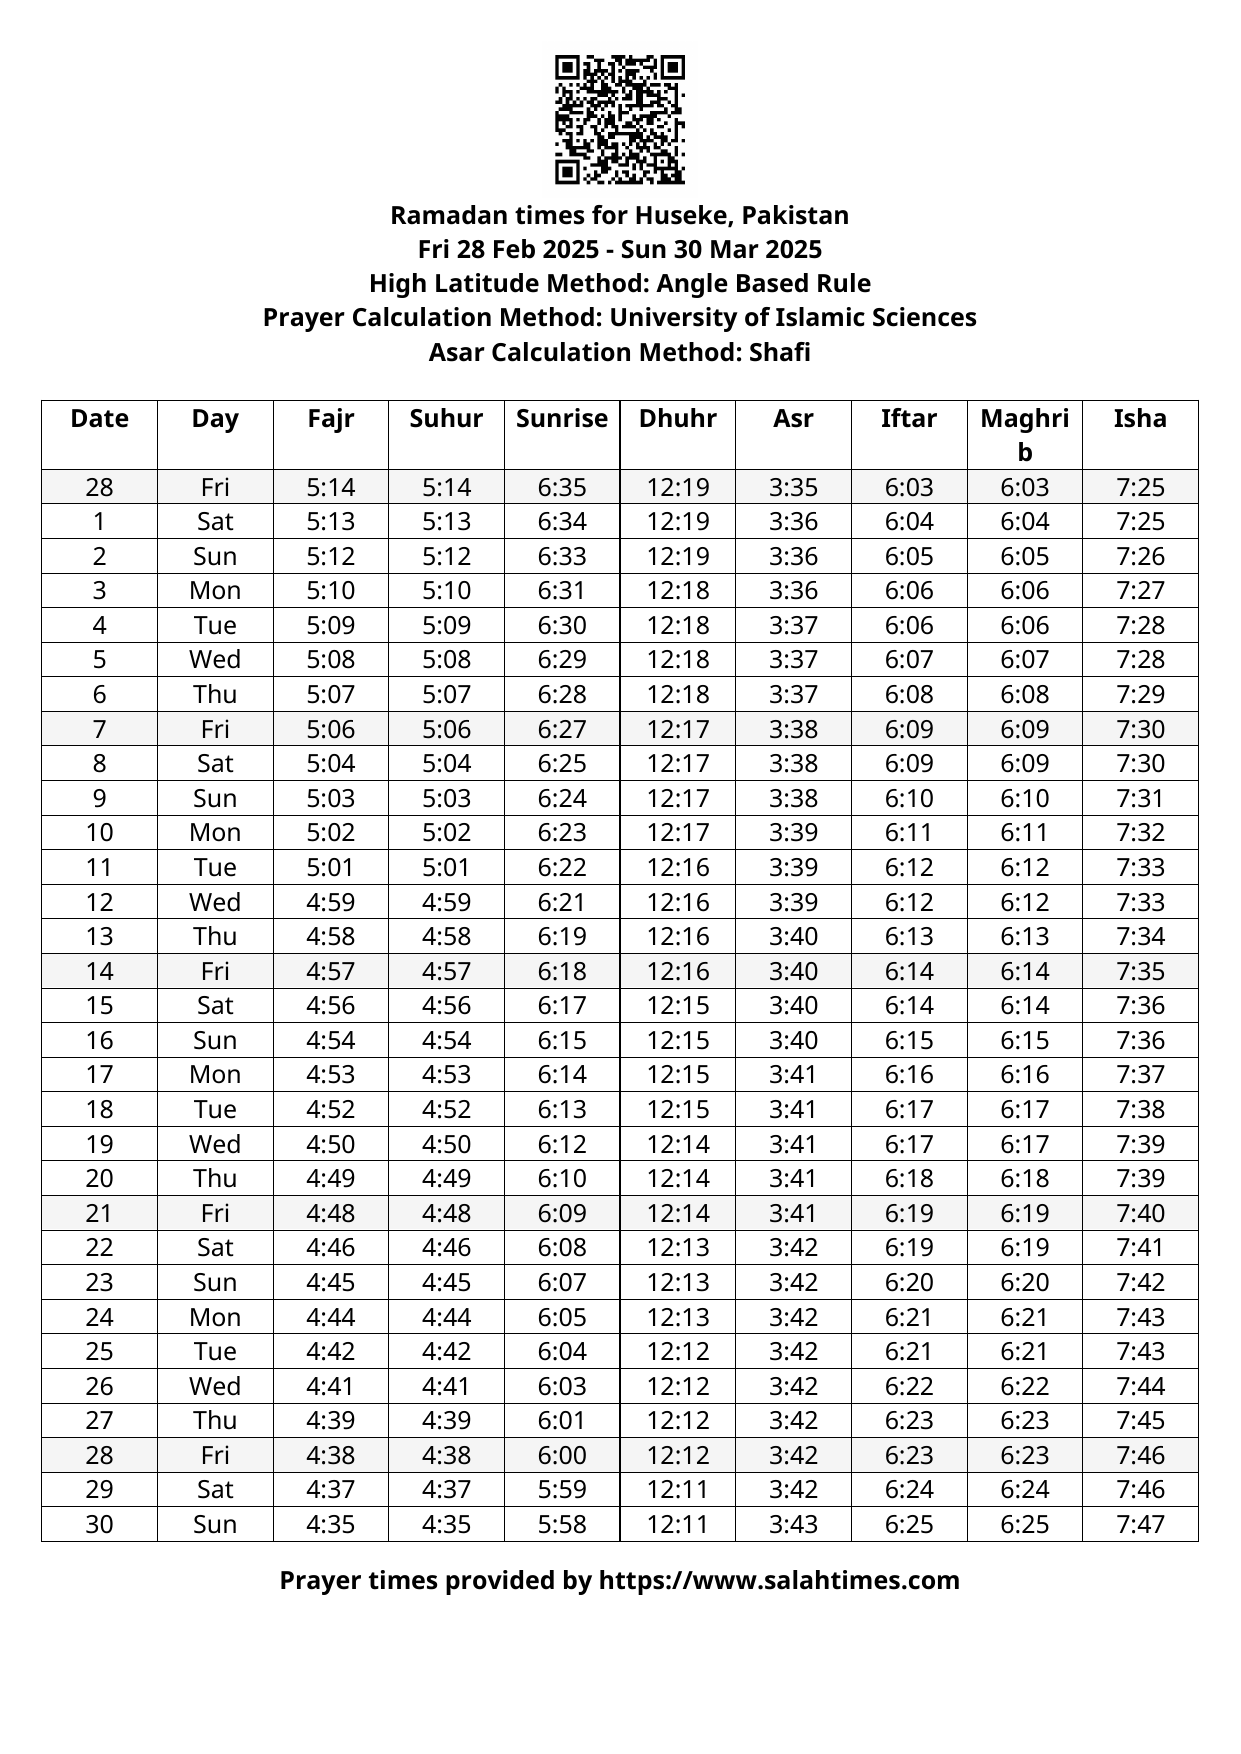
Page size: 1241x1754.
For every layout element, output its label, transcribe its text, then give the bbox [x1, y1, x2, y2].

table_cell 7:28 [1083, 608, 1198, 642]
table_cell 6:13 [505, 1092, 619, 1126]
table_cell 5:08 [274, 643, 388, 676]
table_cell 18 [42, 1092, 157, 1126]
table_cell 24 [42, 1300, 157, 1333]
table_cell 4:44 [274, 1300, 388, 1333]
table_cell 5:09 [389, 608, 504, 642]
table_cell 6:24 [968, 1473, 1082, 1506]
table_cell 3:36 [736, 539, 851, 572]
table_cell 7:47 [1083, 1507, 1198, 1541]
table_cell 4 [42, 608, 157, 642]
table_cell 6:21 [505, 885, 619, 918]
table_cell 3:40 [736, 919, 851, 953]
table_cell Mon [158, 574, 273, 607]
table_cell 7:27 [1083, 574, 1198, 607]
table_header Suhur [389, 401, 504, 469]
table_cell 7:30 [1083, 712, 1198, 745]
table_cell 6:17 [505, 989, 619, 1022]
table_cell 6:19 [852, 1196, 967, 1229]
table_cell 7:43 [1083, 1334, 1198, 1368]
table_cell 3:42 [736, 1334, 851, 1368]
table_cell Mon [158, 1300, 273, 1333]
table_cell 4:35 [274, 1507, 388, 1541]
table_cell 6:25 [968, 1507, 1082, 1541]
table_cell 20 [42, 1161, 157, 1195]
table_cell 7:36 [1083, 989, 1198, 1022]
table_cell Fri [158, 1438, 273, 1472]
table_cell 6 [42, 677, 157, 711]
table_cell 6:12 [505, 1127, 619, 1160]
table_cell 3:43 [736, 1507, 851, 1541]
table_cell 5:04 [389, 746, 504, 780]
table_cell 5:14 [389, 470, 504, 503]
table_cell 12:12 [621, 1369, 735, 1402]
table_cell 5:13 [274, 504, 388, 538]
table_cell 6:21 [968, 1300, 1082, 1333]
table_cell 12:13 [621, 1300, 735, 1333]
table_cell 6:34 [505, 504, 619, 538]
table_header Dhuhr [621, 401, 735, 469]
table_cell 7:39 [1083, 1127, 1198, 1160]
text Prayer times provided by https://www.salahtimes.com [42, 1563, 1198, 1597]
table_cell 7:35 [1083, 954, 1198, 987]
table_cell 6:12 [968, 885, 1082, 918]
table_cell 6:07 [505, 1265, 619, 1299]
table_cell 4:46 [389, 1231, 504, 1264]
table_cell 7:40 [1083, 1196, 1198, 1229]
table_cell 3:42 [736, 1231, 851, 1264]
table_cell 11 [42, 850, 157, 884]
table_cell 6:15 [505, 1023, 619, 1057]
table_cell 5:14 [274, 470, 388, 503]
table_cell 3:42 [736, 1265, 851, 1299]
table_cell 6:23 [852, 1404, 967, 1437]
table_cell 6:24 [505, 781, 619, 814]
table_cell 5:08 [389, 643, 504, 676]
table_cell 3:40 [736, 954, 851, 987]
table_cell 3:37 [736, 608, 851, 642]
table_cell 6:23 [968, 1438, 1082, 1472]
table_cell 6:18 [505, 954, 619, 987]
table_cell Thu [158, 677, 273, 711]
table_cell Sat [158, 1231, 273, 1264]
table_cell 27 [42, 1404, 157, 1437]
table_cell 3:37 [736, 643, 851, 676]
table_cell 4:52 [389, 1092, 504, 1126]
table_cell 6:05 [852, 539, 967, 572]
table_cell 6:29 [505, 643, 619, 676]
table_cell 6:15 [852, 1023, 967, 1057]
table_cell 12:12 [621, 1334, 735, 1368]
table_cell Wed [158, 1127, 273, 1160]
table_cell 6:12 [852, 850, 967, 884]
text Ramadan times for Huseke, Pakistan [42, 198, 1198, 232]
table_cell 1 [42, 504, 157, 538]
table_cell 12:14 [621, 1127, 735, 1160]
table_cell 4:56 [389, 989, 504, 1022]
table_cell Mon [158, 816, 273, 849]
table_cell 6:17 [968, 1127, 1082, 1160]
table_cell 12:12 [621, 1404, 735, 1437]
table_cell 4:54 [389, 1023, 504, 1057]
table_cell 6:22 [505, 850, 619, 884]
table_cell 6:09 [968, 746, 1082, 780]
table_cell 6:17 [852, 1092, 967, 1126]
table_cell 5:02 [389, 816, 504, 849]
table_cell 6:13 [852, 919, 967, 953]
table_cell 7:46 [1083, 1438, 1198, 1472]
table_cell 12:15 [621, 1023, 735, 1057]
table_cell 5:01 [274, 850, 388, 884]
table_cell 6:23 [852, 1438, 967, 1472]
table_cell 28 [42, 1438, 157, 1472]
table_cell Sun [158, 781, 273, 814]
table_cell 3:39 [736, 816, 851, 849]
table_cell 5:13 [389, 504, 504, 538]
table_cell 6:30 [505, 608, 619, 642]
table_cell 6:09 [852, 746, 967, 780]
table_cell 3:35 [736, 470, 851, 503]
text Asar Calculation Method: Shafi [42, 334, 1198, 368]
table_cell 3:40 [736, 1023, 851, 1057]
table_cell 6:06 [852, 608, 967, 642]
table_cell 7:43 [1083, 1300, 1198, 1333]
table_cell 6:20 [968, 1265, 1082, 1299]
table_cell 7:28 [1083, 643, 1198, 676]
table_cell Wed [158, 643, 273, 676]
table_cell 6:23 [968, 1404, 1082, 1437]
table_cell 4:49 [274, 1161, 388, 1195]
table_cell 6:33 [505, 539, 619, 572]
table_cell 4:38 [274, 1438, 388, 1472]
table_cell 6:35 [505, 470, 619, 503]
table_cell 12:18 [621, 643, 735, 676]
table_cell 6:19 [968, 1196, 1082, 1229]
table_cell 7:41 [1083, 1231, 1198, 1264]
table_cell 6:03 [968, 470, 1082, 503]
table_cell 5:10 [274, 574, 388, 607]
table_cell 4:50 [274, 1127, 388, 1160]
table_cell 6:21 [968, 1334, 1082, 1368]
table_cell Sat [158, 1473, 273, 1506]
table_cell 6:10 [852, 781, 967, 814]
table_cell 6:24 [852, 1473, 967, 1506]
table_cell 3 [42, 574, 157, 607]
table_cell 4:53 [274, 1058, 388, 1091]
table_cell 4:45 [389, 1265, 504, 1299]
table_cell 3:42 [736, 1300, 851, 1333]
table_cell 7 [42, 712, 157, 745]
table_cell 4:38 [389, 1438, 504, 1472]
table_cell 3:42 [736, 1473, 851, 1506]
table_cell 28 [42, 470, 157, 503]
table_cell 12:18 [621, 574, 735, 607]
table_cell 29 [42, 1473, 157, 1506]
table_cell Tue [158, 608, 273, 642]
table_cell 14 [42, 954, 157, 987]
table_cell 6:21 [852, 1334, 967, 1368]
table_cell 6:11 [968, 816, 1082, 849]
table_cell Thu [158, 1161, 273, 1195]
table_cell 6:28 [505, 677, 619, 711]
table_cell 3:41 [736, 1092, 851, 1126]
table_cell 6:01 [505, 1404, 619, 1437]
table_cell 12:17 [621, 781, 735, 814]
table_cell 5:58 [505, 1507, 619, 1541]
table_cell 12:19 [621, 539, 735, 572]
table_header Asr [736, 401, 851, 469]
picture [542, 41, 699, 198]
table_cell 4:50 [389, 1127, 504, 1160]
table_cell 4:57 [274, 954, 388, 987]
table_cell 3:42 [736, 1438, 851, 1472]
table_cell 6:13 [968, 919, 1082, 953]
table_cell 7:30 [1083, 746, 1198, 780]
table_cell 4:56 [274, 989, 388, 1022]
table_cell 7:29 [1083, 677, 1198, 711]
table_cell 4:41 [389, 1369, 504, 1402]
table_cell 3:42 [736, 1369, 851, 1402]
table_cell Sun [158, 1265, 273, 1299]
table_cell 4:37 [389, 1473, 504, 1506]
table_cell 7:25 [1083, 504, 1198, 538]
table_cell Wed [158, 1369, 273, 1402]
table_cell 4:44 [389, 1300, 504, 1333]
table_cell 12:19 [621, 504, 735, 538]
table_cell 4:39 [274, 1404, 388, 1437]
table_cell 3:39 [736, 850, 851, 884]
table_cell 6:14 [968, 989, 1082, 1022]
table_cell 6:22 [852, 1369, 967, 1402]
table_cell 4:54 [274, 1023, 388, 1057]
table_cell 6:20 [852, 1265, 967, 1299]
table_cell 12:15 [621, 989, 735, 1022]
table_cell 12:18 [621, 677, 735, 711]
table_cell 6:06 [852, 574, 967, 607]
table_cell 6:12 [968, 850, 1082, 884]
table_cell 6:19 [852, 1231, 967, 1264]
table_cell 7:33 [1083, 885, 1198, 918]
table_cell 2 [42, 539, 157, 572]
table_cell 6:03 [505, 1369, 619, 1402]
table_cell 4:35 [389, 1507, 504, 1541]
table_cell 3:37 [736, 677, 851, 711]
table_cell 7:45 [1083, 1404, 1198, 1437]
table_cell 22 [42, 1231, 157, 1264]
table_cell 6:22 [968, 1369, 1082, 1402]
table_cell 12:11 [621, 1473, 735, 1506]
table_cell 3:42 [736, 1404, 851, 1437]
table_cell 6:27 [505, 712, 619, 745]
table_cell 12 [42, 885, 157, 918]
table_cell 6:10 [505, 1161, 619, 1195]
table_cell 6:19 [505, 919, 619, 953]
table_cell 7:46 [1083, 1473, 1198, 1506]
table_cell 12:13 [621, 1231, 735, 1264]
table_cell 3:39 [736, 885, 851, 918]
table_cell 5:01 [389, 850, 504, 884]
table_header Sunrise [505, 401, 619, 469]
table_cell 7:31 [1083, 781, 1198, 814]
table_cell 3:36 [736, 504, 851, 538]
table_cell 7:39 [1083, 1161, 1198, 1195]
text High Latitude Method: Angle Based Rule [42, 266, 1198, 300]
table_cell 4:41 [274, 1369, 388, 1402]
table_cell 5:59 [505, 1473, 619, 1506]
table_cell 3:41 [736, 1127, 851, 1160]
table_cell Sun [158, 1507, 273, 1541]
table_cell 5:03 [274, 781, 388, 814]
table_cell 17 [42, 1058, 157, 1091]
table_cell 3:36 [736, 574, 851, 607]
table_cell Tue [158, 1092, 273, 1126]
table_cell 6:19 [968, 1231, 1082, 1264]
table_cell 7:32 [1083, 816, 1198, 849]
table_cell 26 [42, 1369, 157, 1402]
table_cell 6:08 [968, 677, 1082, 711]
table_cell 3:40 [736, 989, 851, 1022]
table_cell 3:38 [736, 712, 851, 745]
table_cell 6:04 [968, 504, 1082, 538]
table_cell 12:18 [621, 608, 735, 642]
table_cell 5:06 [389, 712, 504, 745]
table_cell Sat [158, 989, 273, 1022]
table_cell 6:12 [852, 885, 967, 918]
table_cell 7:36 [1083, 1023, 1198, 1057]
table_cell 6:15 [968, 1023, 1082, 1057]
table_header Day [158, 401, 273, 469]
table_cell 6:03 [852, 470, 967, 503]
table_cell 25 [42, 1334, 157, 1368]
table_cell 5:03 [389, 781, 504, 814]
table_cell 4:37 [274, 1473, 388, 1506]
table_cell 6:08 [505, 1231, 619, 1264]
table_cell 3:41 [736, 1161, 851, 1195]
table_cell 6:04 [852, 504, 967, 538]
table_cell 7:34 [1083, 919, 1198, 953]
table_cell 6:14 [968, 954, 1082, 987]
table_cell 12:11 [621, 1507, 735, 1541]
table_cell 19 [42, 1127, 157, 1160]
table_cell 6:16 [968, 1058, 1082, 1091]
table_cell 6:05 [505, 1300, 619, 1333]
table_cell Sun [158, 1023, 273, 1057]
table_cell Fri [158, 470, 273, 503]
table_header Isha [1083, 401, 1198, 469]
table_cell 7:26 [1083, 539, 1198, 572]
table_cell 10 [42, 816, 157, 849]
table_cell Fri [158, 712, 273, 745]
table_cell 6:25 [852, 1507, 967, 1541]
table_cell 12:14 [621, 1196, 735, 1229]
table_cell 6:11 [852, 816, 967, 849]
table_cell Sat [158, 746, 273, 780]
table_cell 4:49 [389, 1161, 504, 1195]
table_cell 15 [42, 989, 157, 1022]
table_cell 4:59 [274, 885, 388, 918]
table_cell 3:38 [736, 746, 851, 780]
table_cell 6:18 [852, 1161, 967, 1195]
table_cell 12:17 [621, 712, 735, 745]
table_cell Sat [158, 504, 273, 538]
table_cell Wed [158, 885, 273, 918]
table_cell 5:12 [389, 539, 504, 572]
table_cell Thu [158, 1404, 273, 1437]
table_cell 6:17 [852, 1127, 967, 1160]
table_cell 6:18 [968, 1161, 1082, 1195]
table_cell 5:10 [389, 574, 504, 607]
table_cell 5:06 [274, 712, 388, 745]
table_cell 6:09 [968, 712, 1082, 745]
table_cell 12:14 [621, 1161, 735, 1195]
table_cell 5:02 [274, 816, 388, 849]
table_cell 4:48 [274, 1196, 388, 1229]
table_cell Fri [158, 954, 273, 987]
table_cell 7:38 [1083, 1092, 1198, 1126]
table_cell 5:07 [389, 677, 504, 711]
table_cell 6:23 [505, 816, 619, 849]
table_cell 30 [42, 1507, 157, 1541]
table_cell 12:15 [621, 1058, 735, 1091]
table_cell 4:57 [389, 954, 504, 987]
table_cell 6:10 [968, 781, 1082, 814]
table_cell 9 [42, 781, 157, 814]
table_cell 6:14 [505, 1058, 619, 1091]
table_cell 12:17 [621, 816, 735, 849]
table_cell 6:17 [968, 1092, 1082, 1126]
table_cell 5:12 [274, 539, 388, 572]
table_cell 12:13 [621, 1265, 735, 1299]
table_cell 6:06 [968, 608, 1082, 642]
table_cell 23 [42, 1265, 157, 1299]
table_cell 6:16 [852, 1058, 967, 1091]
table_cell 3:38 [736, 781, 851, 814]
table_cell 16 [42, 1023, 157, 1057]
table_cell 6:06 [968, 574, 1082, 607]
table_cell 8 [42, 746, 157, 780]
table_cell 6:04 [505, 1334, 619, 1368]
table_cell 12:16 [621, 919, 735, 953]
table_cell 7:25 [1083, 470, 1198, 503]
table_cell 6:09 [505, 1196, 619, 1229]
table_cell Fri [158, 1196, 273, 1229]
table_cell 7:44 [1083, 1369, 1198, 1402]
table_cell 7:33 [1083, 850, 1198, 884]
table_cell 4:45 [274, 1265, 388, 1299]
table_cell 6:31 [505, 574, 619, 607]
table_header Iftar [852, 401, 967, 469]
table_cell 7:42 [1083, 1265, 1198, 1299]
table_cell Thu [158, 919, 273, 953]
table_cell 6:07 [852, 643, 967, 676]
table_cell 4:48 [389, 1196, 504, 1229]
table_cell 12:16 [621, 954, 735, 987]
table_cell 4:46 [274, 1231, 388, 1264]
table_cell 7:37 [1083, 1058, 1198, 1091]
table_cell 12:16 [621, 850, 735, 884]
table_cell 4:52 [274, 1092, 388, 1126]
table_cell 4:58 [389, 919, 504, 953]
table_header Maghrib [968, 401, 1082, 469]
table_cell 5:09 [274, 608, 388, 642]
table_cell 6:14 [852, 954, 967, 987]
table_cell 4:53 [389, 1058, 504, 1091]
table_cell Sun [158, 539, 273, 572]
table_cell 4:42 [274, 1334, 388, 1368]
table_cell 13 [42, 919, 157, 953]
table_cell 4:58 [274, 919, 388, 953]
table_cell 6:08 [852, 677, 967, 711]
table_cell 4:42 [389, 1334, 504, 1368]
text Fri 28 Feb 2025 - Sun 30 Mar 2025 [42, 232, 1198, 266]
table_cell 6:05 [968, 539, 1082, 572]
table_cell 6:21 [852, 1300, 967, 1333]
table_cell 6:09 [852, 712, 967, 745]
table_cell Tue [158, 850, 273, 884]
table_cell 12:12 [621, 1438, 735, 1472]
table_cell 3:41 [736, 1196, 851, 1229]
table_cell 3:41 [736, 1058, 851, 1091]
table_header Fajr [274, 401, 388, 469]
table_cell 5:04 [274, 746, 388, 780]
table_cell 6:00 [505, 1438, 619, 1472]
table_cell 21 [42, 1196, 157, 1229]
table_header Date [42, 401, 157, 469]
table_cell Tue [158, 1334, 273, 1368]
table_cell 5:07 [274, 677, 388, 711]
table_cell 12:16 [621, 885, 735, 918]
table_cell 6:25 [505, 746, 619, 780]
table_cell 6:07 [968, 643, 1082, 676]
table_cell 4:59 [389, 885, 504, 918]
table_cell 4:39 [389, 1404, 504, 1437]
table_cell Mon [158, 1058, 273, 1091]
table_cell 12:15 [621, 1092, 735, 1126]
table_cell 12:19 [621, 470, 735, 503]
table_cell 5 [42, 643, 157, 676]
table_cell 12:17 [621, 746, 735, 780]
text Prayer Calculation Method: University of Islamic Sciences [42, 300, 1198, 334]
table_cell 6:14 [852, 989, 967, 1022]
